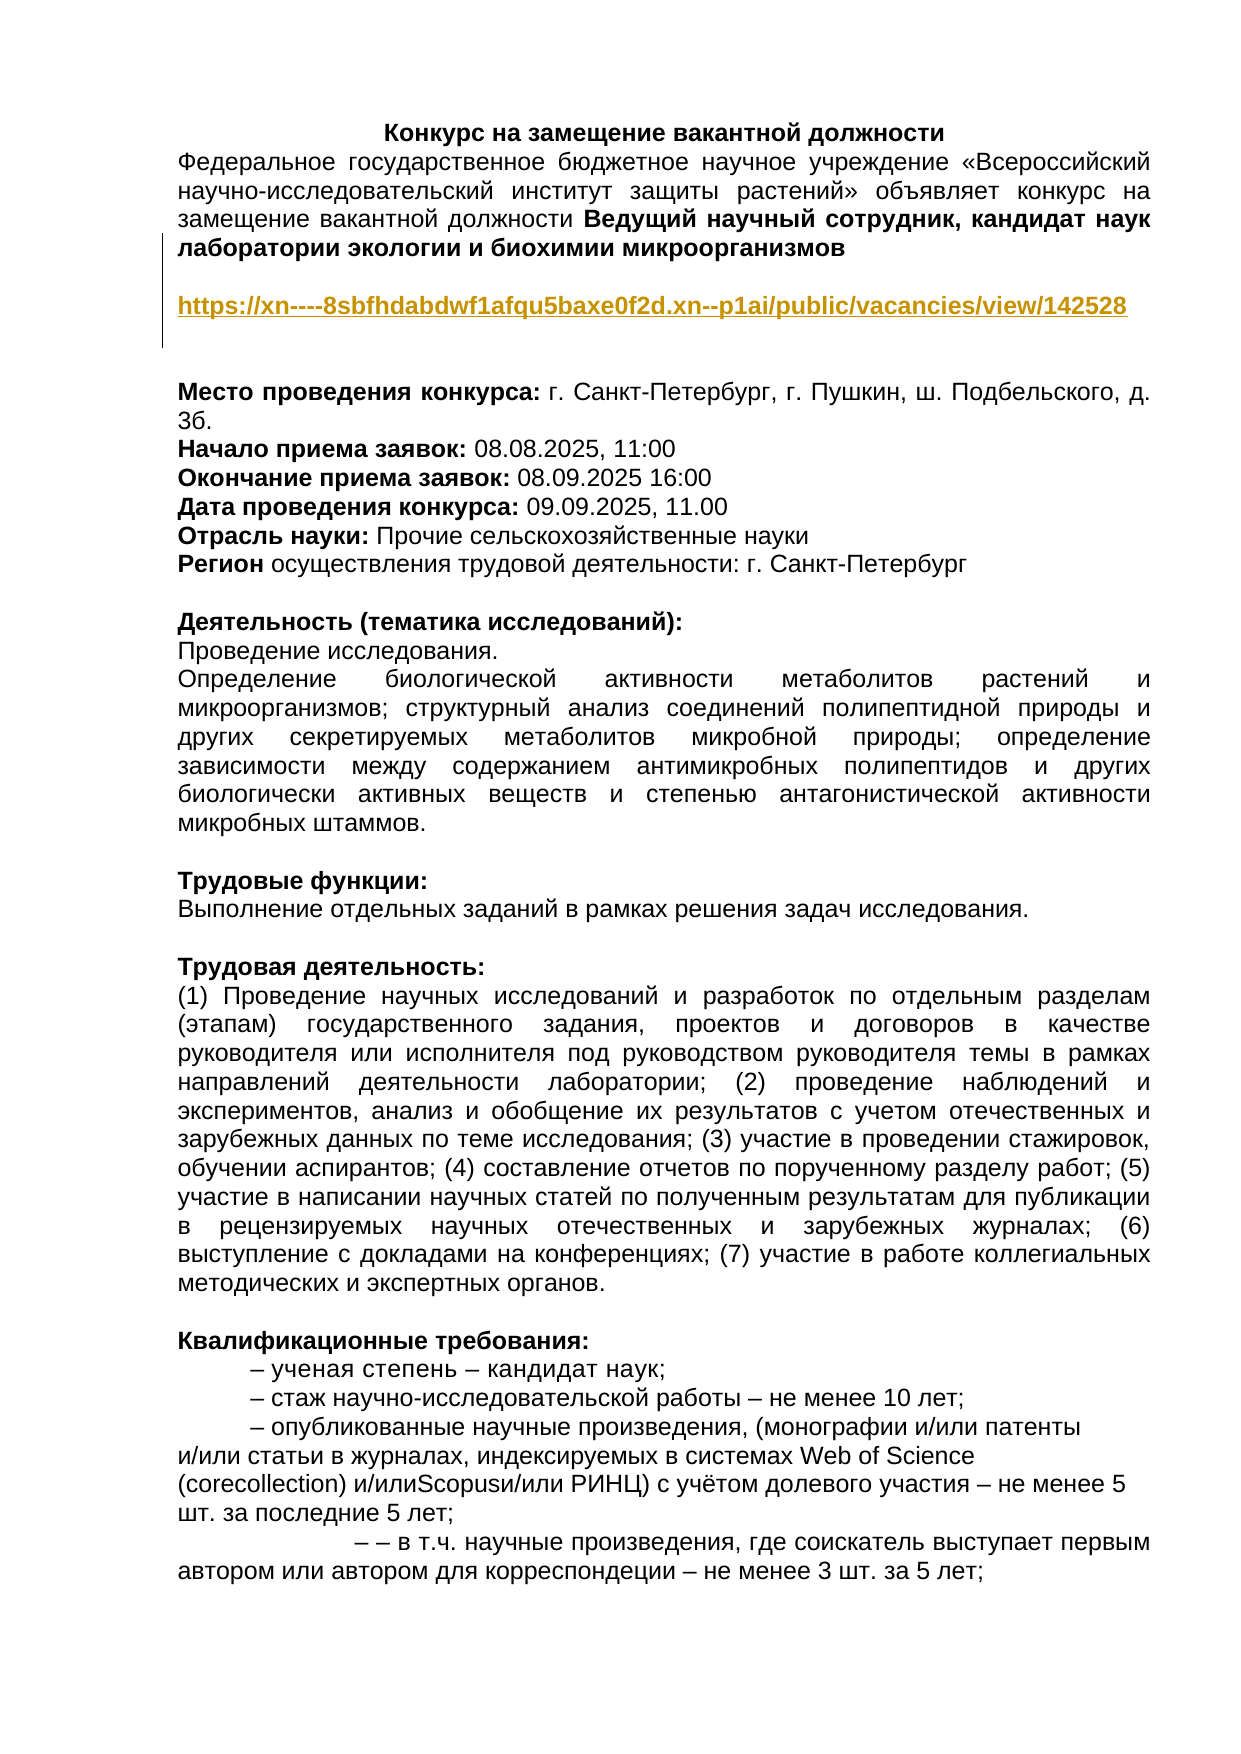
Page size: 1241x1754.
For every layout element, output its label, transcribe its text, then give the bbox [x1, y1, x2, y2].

text Деятельность (тематика исследований): [177, 607, 1152, 636]
text Квалификационные требования: [177, 1326, 1152, 1354]
text (1) Проведение научных исследований и разработок по отдельным разделам (этапам) государственного задания, проектов и договоров в качестве руководителя или исполнителя под руководством руководителя темы в рамках направлений деятельности лаборатории; (2) проведение наблюдений и экспериментов, анализ и обобщение их результатов с учетом отечественных и зарубежных данных по теме исследования; (3) участие в проведении стажировок, обучении аспирантов; (4) составление отчетов по порученному разделу работ; (5) участие в написании научных статей по полученным результатам для публикации в рецензируемых научных отечественных и зарубежных журналах; (6) выступление с докладами на конференциях; (7) участие в работе коллегиальных методических и экспертных органов. [177, 981, 1152, 1297]
text Дата проведения конкурса: 09.09.2025, 11.00 [177, 492, 1152, 521]
text Отрасль науки: Прочие сельскохозяйственные науки [177, 521, 1152, 549]
text Регион осуществления трудовой деятельности: г. Санкт-Петербург [177, 549, 1152, 578]
text Проведение исследования. [177, 636, 1152, 664]
text – ученая степень – кандидат наук; [177, 1354, 1152, 1383]
text – опубликованные научные произведения, (монографии и/или патенты и/или статьи в журналах, индексируемых в системах Web of Science (corecollection) и/илиScopusи/или РИНЦ) с учётом долевого участия – не менее 5 шт. за последние 5 лет; [177, 1412, 1152, 1527]
text Трудовая деятельность: [177, 952, 1152, 981]
text Выполнение отдельных заданий в рамках решения задач исследования. [177, 894, 1152, 923]
text Трудовые функции: [177, 866, 1152, 894]
text Место проведения конкурса: г. Санкт-Петербург, г. Пушкин, ш. Подбельского, д. 3б. [177, 377, 1152, 434]
text Определение биологической активности метаболитов растений и микроорганизмов; структурный анализ соединений полипептидной природы и других секретируемых метаболитов микробной природы; определение зависимости между содержанием антимикробных полипептидов и других биологически активных веществ и степенью антагонистической активности микробных штаммов. [177, 664, 1152, 837]
text – стаж научно-исследовательской работы – не менее 10 лет; [177, 1383, 1152, 1412]
text Федеральное государственное бюджетное научное учреждение «Всероссийский научно-исследовательский институт защиты растений» объявляет конкурс на замещение вакантной должности Ведущий научный сотрудник, кандидат наук лаборатории экологии и биохимии микроорганизмов [177, 147, 1152, 262]
text Окончание приема заявок: 08.09.2025 16:00 [177, 463, 1152, 492]
text Начало приема заявок: 08.08.2025, 11:00 [177, 434, 1152, 463]
text Конкурс на замещение вакантной должности [177, 118, 1152, 147]
text – – в т.ч. научные произведения, где соискатель выступает первым автором или автором для корреспондеции – не менее 3 шт. за 5 лет; [177, 1527, 1152, 1584]
